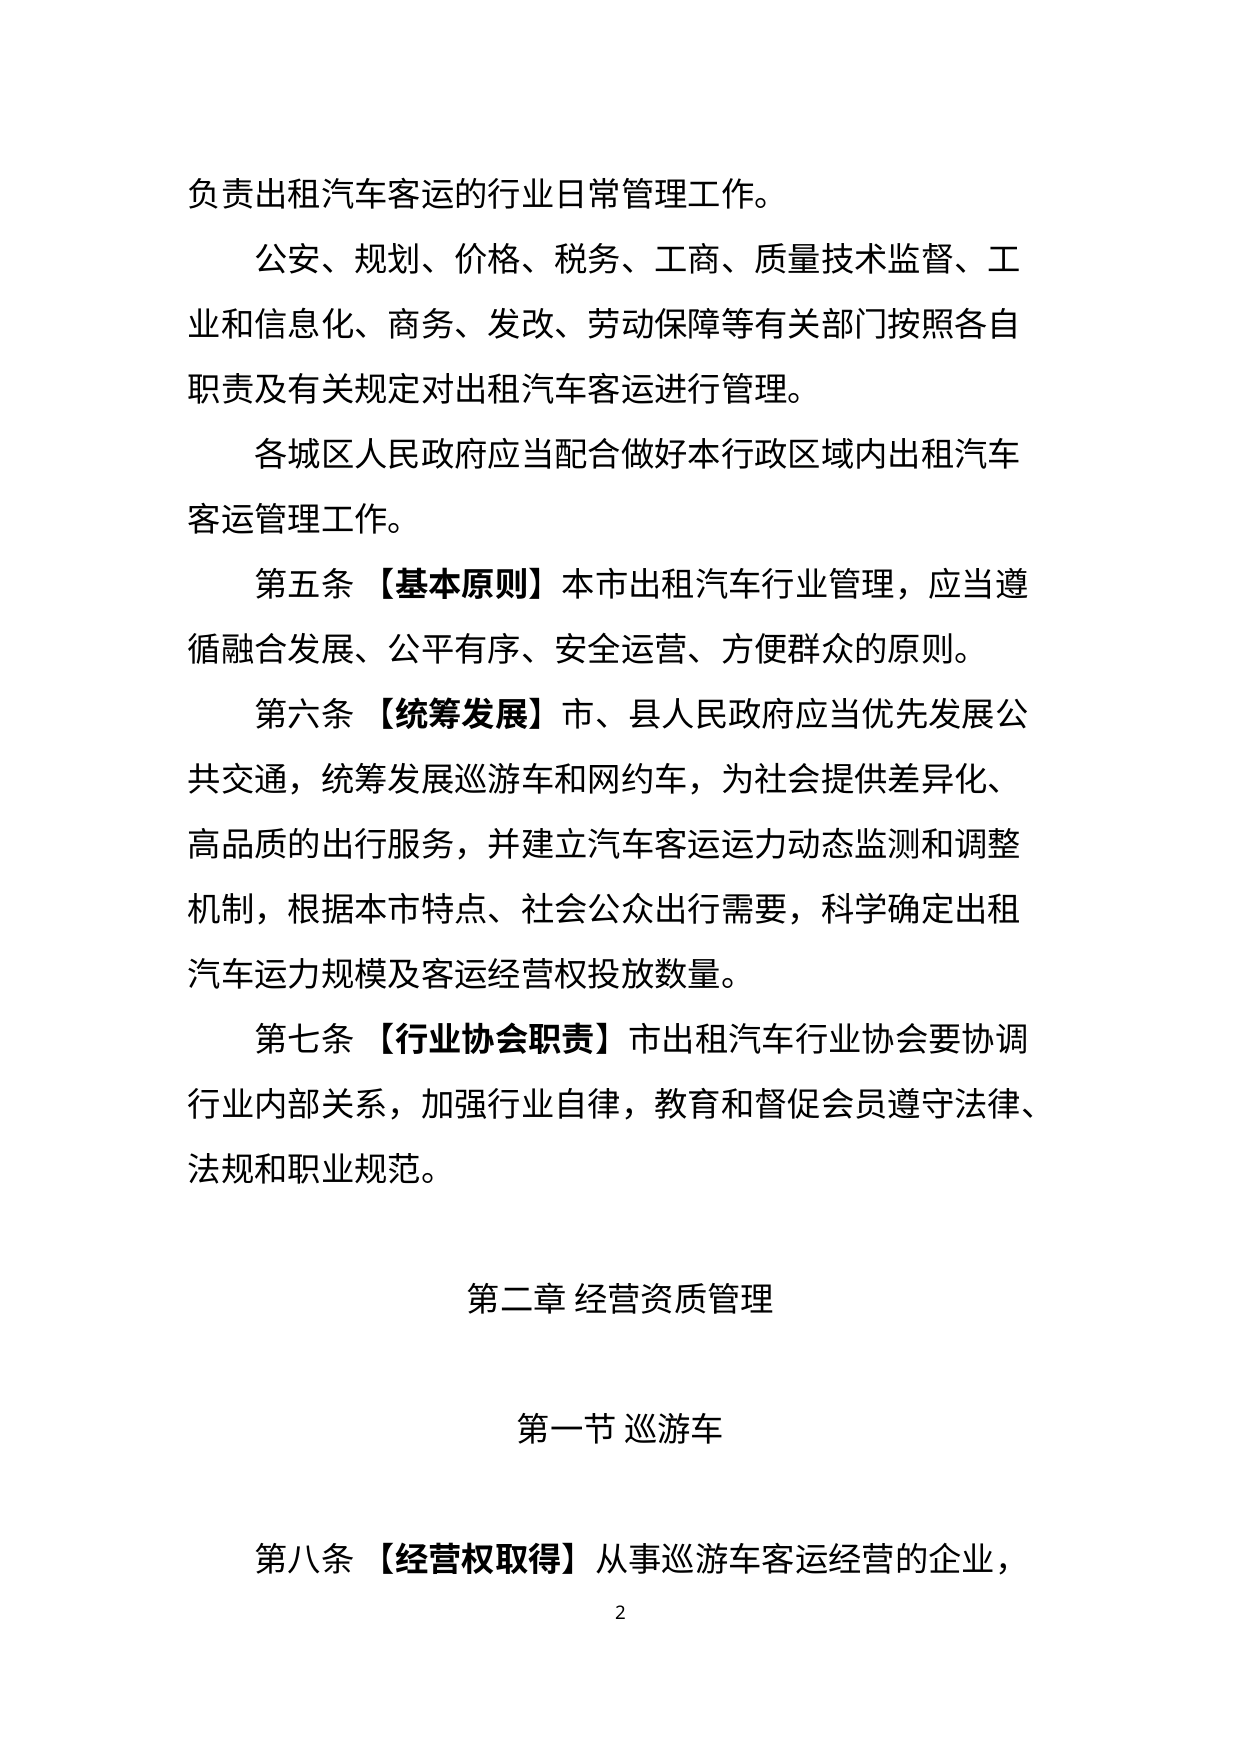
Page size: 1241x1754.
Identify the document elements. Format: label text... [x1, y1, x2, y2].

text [187, 1525, 1053, 1590]
text 第七条 【行业协会职责】市出租汽车行业协会要协调行业内部关系，加强行业自律，教育和督促会员遵守法律、法规和职业规范。 [187, 1005, 1053, 1200]
text 第六条 【统筹发展】市、县人民政府应当优先发展公共交通，统筹发展巡游车和网约车，为社会提供差异化、高品质的出行服务，并建立汽车客运运力动态监测和调整机制，根据本市特点、社会公众出行需要，科学确定出租汽车运力规模及客运经营权投放数量。 [187, 680, 1053, 1005]
text 公安、规划、价格、税务、工商、质量技术监督、工业和信息化、商务、发改、劳动保障等有关部门按照各自职责及有关规定对出租汽车客运进行管理。 [187, 225, 1053, 420]
text 第一节 巡游车 [187, 1395, 1053, 1460]
text 第五条 【基本原则】本市出租汽车行业管理，应当遵循融合发展、公平有序、安全运营、方便群众的原则。 [187, 550, 1053, 680]
text 第二章 经营资质管理 [187, 1265, 1053, 1330]
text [187, 160, 1053, 225]
text 各城区人民政府应当配合做好本行政区域内出租汽车客运管理工作。 [187, 420, 1053, 550]
